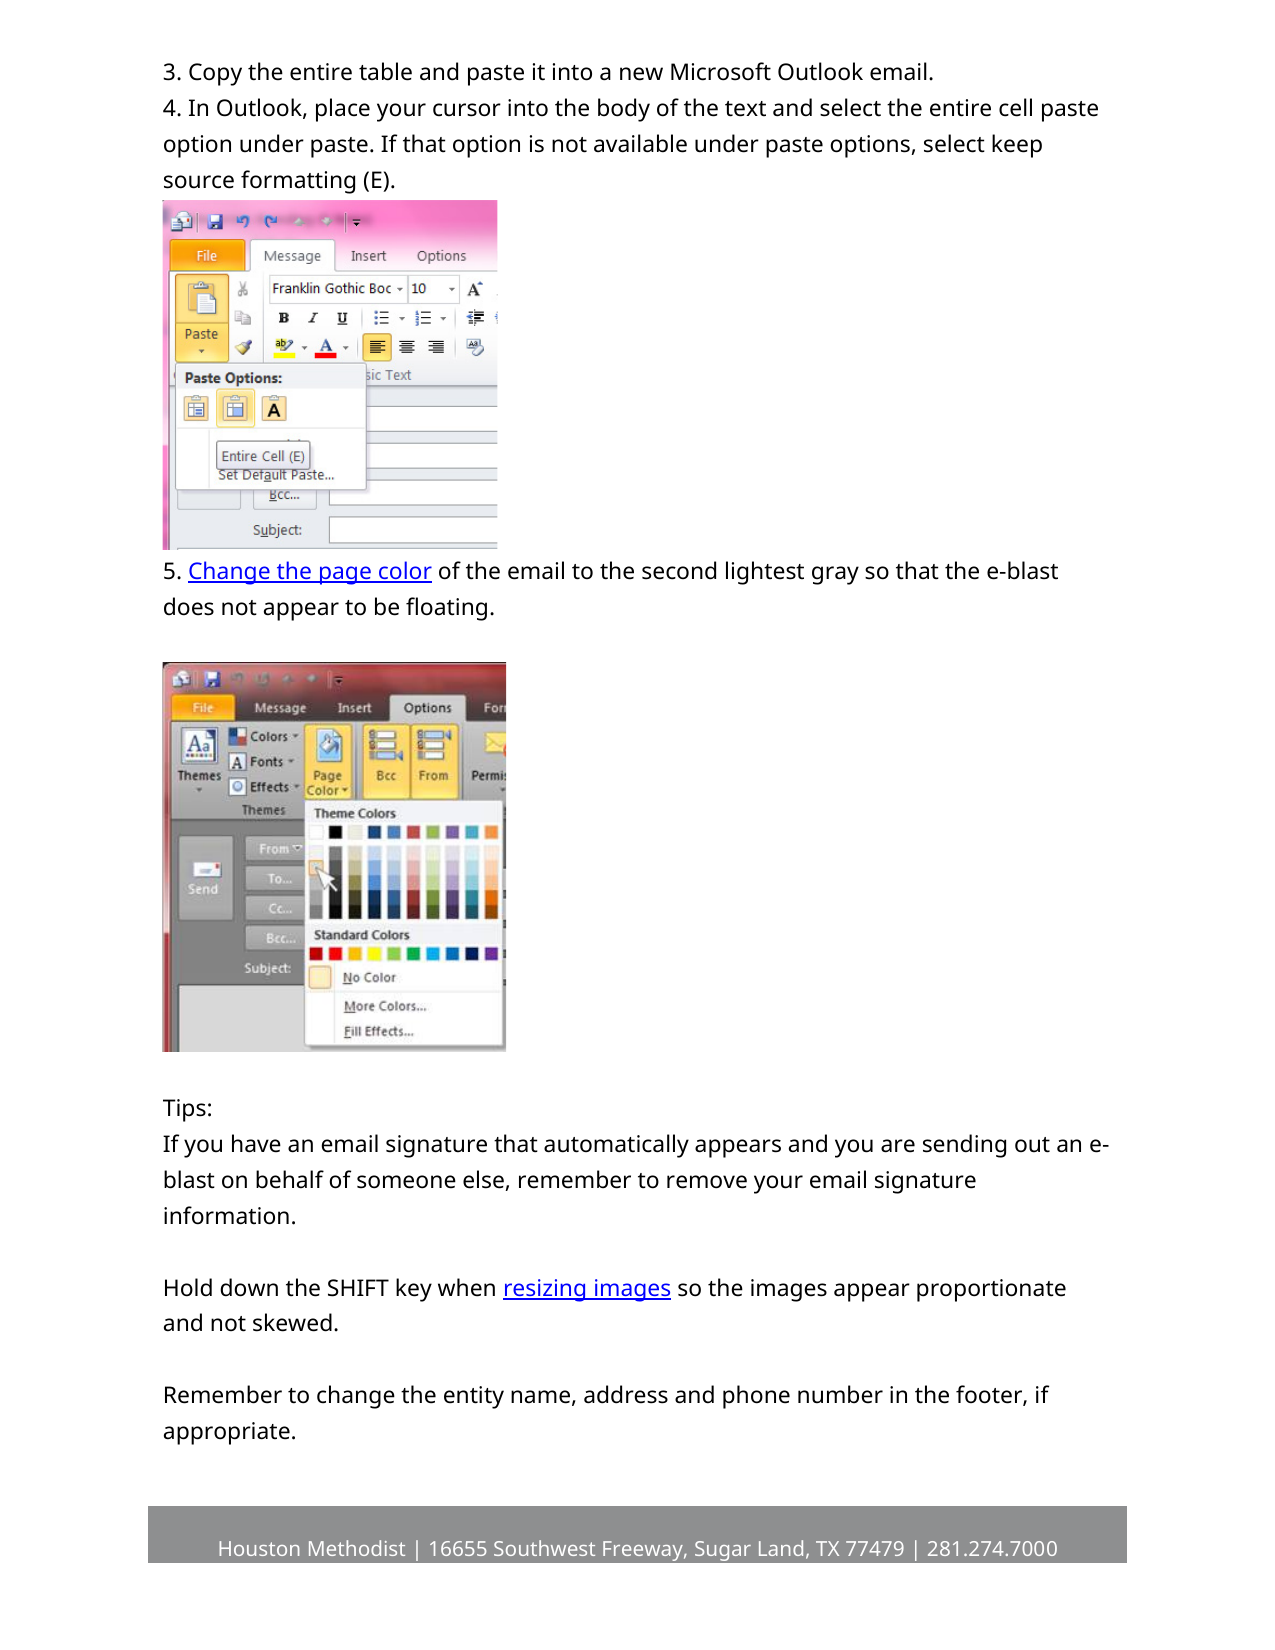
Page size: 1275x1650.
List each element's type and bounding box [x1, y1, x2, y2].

table_cell [148, 1506, 1127, 1563]
table_header [148, 56, 1127, 1506]
picture [162, 200, 498, 550]
picture [162, 662, 507, 1052]
